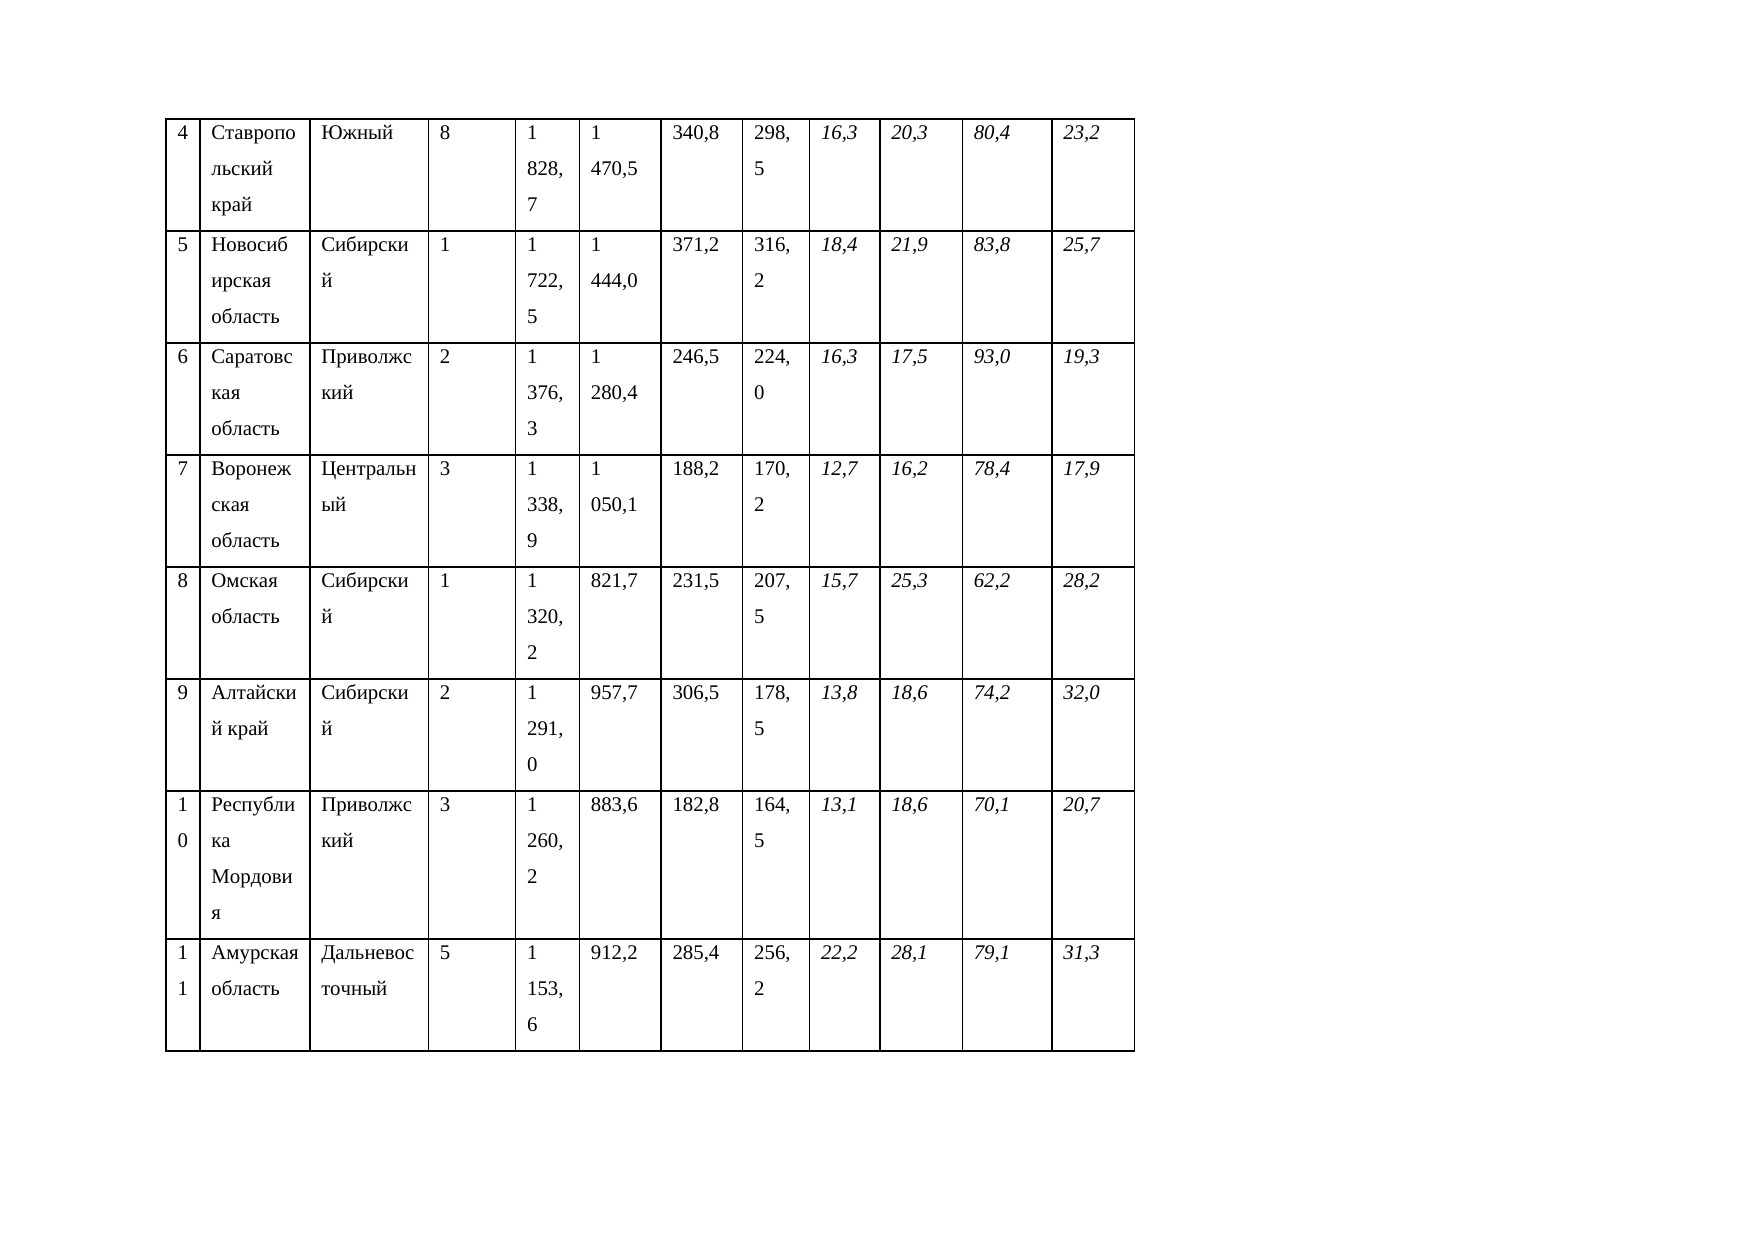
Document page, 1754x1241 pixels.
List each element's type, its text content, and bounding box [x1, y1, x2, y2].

table_cell 6 [167, 344, 199, 454]
table_cell Сибирский [311, 232, 428, 342]
table_cell 70,1 [963, 792, 1051, 938]
table_cell 78,4 [963, 456, 1051, 566]
table_cell 16,2 [881, 456, 962, 566]
table_cell 2 [429, 344, 515, 454]
table_cell 83,8 [963, 232, 1051, 342]
table_cell Воронежская область [201, 456, 309, 566]
table_cell 1 376,3 [516, 344, 579, 454]
table_cell 23,2 [1053, 120, 1134, 230]
table_cell 28,1 [881, 940, 962, 1050]
table_cell Сибирский [311, 680, 428, 790]
table_cell 22,2 [810, 940, 879, 1050]
table_cell 316,2 [743, 232, 809, 342]
table_cell 10 [167, 792, 199, 938]
table_cell 1 [429, 568, 515, 678]
table_cell 21,9 [881, 232, 962, 342]
table_cell 298,5 [743, 120, 809, 230]
table_cell 3 [429, 456, 515, 566]
table_cell Приволжский [311, 344, 428, 454]
table_cell 1 338,9 [516, 456, 579, 566]
table_cell Саратовская область [201, 344, 309, 454]
table_cell 1 260,2 [516, 792, 579, 938]
table_cell 1 722,5 [516, 232, 579, 342]
table_cell 16,3 [810, 344, 879, 454]
table_cell 15,7 [810, 568, 879, 678]
table_cell 8 [429, 120, 515, 230]
table_cell 18,4 [810, 232, 879, 342]
table_cell 246,5 [662, 344, 742, 454]
table_cell 12,7 [810, 456, 879, 566]
table_cell 1 291,0 [516, 680, 579, 790]
table_cell 224,0 [743, 344, 809, 454]
table_cell Алтайский край [201, 680, 309, 790]
table_cell 80,4 [963, 120, 1051, 230]
table_cell 285,4 [662, 940, 742, 1050]
table_cell 18,6 [881, 680, 962, 790]
table_cell Республика Мордовия [201, 792, 309, 938]
table_cell Дальневосточный [311, 940, 428, 1050]
table_cell 178,5 [743, 680, 809, 790]
table_cell Приволжский [311, 792, 428, 938]
table_cell 17,5 [881, 344, 962, 454]
table_cell 93,0 [963, 344, 1051, 454]
table_cell 2 [429, 680, 515, 790]
table_cell Центральный [311, 456, 428, 566]
table_cell 4 [167, 120, 199, 230]
table_cell 188,2 [662, 456, 742, 566]
table_cell 3 [429, 792, 515, 938]
table_cell 16,3 [810, 120, 879, 230]
table_cell 19,3 [1053, 344, 1134, 454]
table_cell 11 [167, 940, 199, 1050]
table_cell 883,6 [580, 792, 660, 938]
table_cell 74,2 [963, 680, 1051, 790]
table_cell 1 444,0 [580, 232, 660, 342]
table_cell 1 320,2 [516, 568, 579, 678]
table_cell Амурская область [201, 940, 309, 1050]
table_cell 182,8 [662, 792, 742, 938]
table_cell 1 828,7 [516, 120, 579, 230]
table_cell 207,5 [743, 568, 809, 678]
table_cell 5 [167, 232, 199, 342]
table_cell 1 280,4 [580, 344, 660, 454]
table_cell 28,2 [1053, 568, 1134, 678]
table_cell 31,3 [1053, 940, 1134, 1050]
table_cell 79,1 [963, 940, 1051, 1050]
table_cell 306,5 [662, 680, 742, 790]
table_cell Ставропольский край [201, 120, 309, 230]
table_cell 170,2 [743, 456, 809, 566]
table_cell 20,7 [1053, 792, 1134, 938]
table_cell 25,3 [881, 568, 962, 678]
table_cell 1 153,6 [516, 940, 579, 1050]
table_cell 5 [429, 940, 515, 1050]
table_cell 1 470,5 [580, 120, 660, 230]
table_cell 912,2 [580, 940, 660, 1050]
table_cell Омская область [201, 568, 309, 678]
table_cell 340,8 [662, 120, 742, 230]
table_cell 25,7 [1053, 232, 1134, 342]
table_cell 32,0 [1053, 680, 1134, 790]
table_cell 62,2 [963, 568, 1051, 678]
table_cell Новосибирская область [201, 232, 309, 342]
table_cell 9 [167, 680, 199, 790]
table_cell 821,7 [580, 568, 660, 678]
table_cell 13,1 [810, 792, 879, 938]
table_cell 1 [429, 232, 515, 342]
table_cell Южный [311, 120, 428, 230]
table_cell Сибирский [311, 568, 428, 678]
table_cell 18,6 [881, 792, 962, 938]
table_cell 1 050,1 [580, 456, 660, 566]
table_cell 957,7 [580, 680, 660, 790]
table_cell 20,3 [881, 120, 962, 230]
table_cell 17,9 [1053, 456, 1134, 566]
table_cell 371,2 [662, 232, 742, 342]
table_cell 7 [167, 456, 199, 566]
table_cell 164,5 [743, 792, 809, 938]
table_cell 256,2 [743, 940, 809, 1050]
table_cell 13,8 [810, 680, 879, 790]
table_cell 8 [167, 568, 199, 678]
table_cell 231,5 [662, 568, 742, 678]
